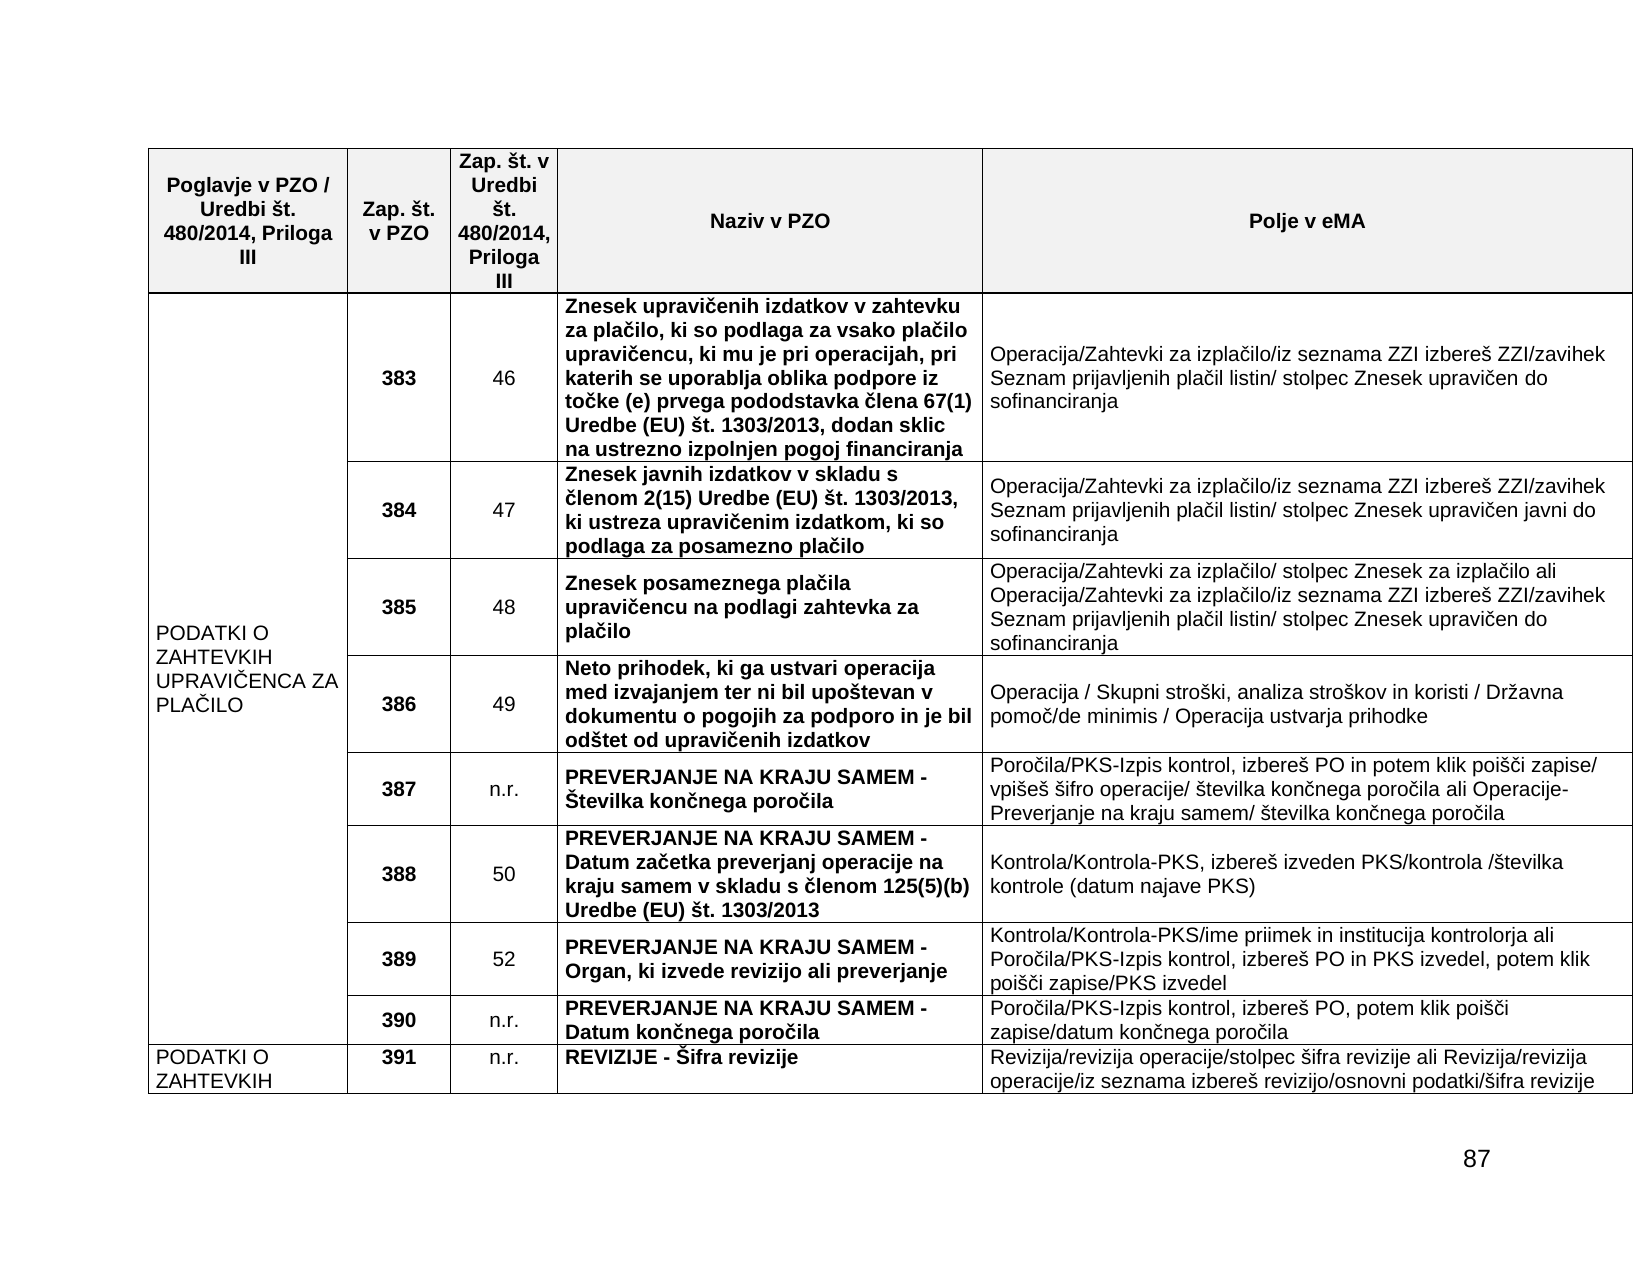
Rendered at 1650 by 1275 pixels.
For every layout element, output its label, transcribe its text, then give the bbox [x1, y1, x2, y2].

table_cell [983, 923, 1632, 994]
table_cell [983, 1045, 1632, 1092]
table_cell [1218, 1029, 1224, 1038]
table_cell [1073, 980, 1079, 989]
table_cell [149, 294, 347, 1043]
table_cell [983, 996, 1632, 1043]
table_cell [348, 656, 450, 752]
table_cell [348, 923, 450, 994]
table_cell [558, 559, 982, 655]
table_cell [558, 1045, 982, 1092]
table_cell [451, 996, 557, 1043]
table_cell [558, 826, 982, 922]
table_header Naziv v PZO [558, 149, 982, 292]
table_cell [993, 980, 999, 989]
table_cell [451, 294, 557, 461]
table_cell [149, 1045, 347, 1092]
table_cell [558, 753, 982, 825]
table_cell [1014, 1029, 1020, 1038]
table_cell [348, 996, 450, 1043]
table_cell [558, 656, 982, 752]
table_header Polje v eMA [983, 149, 1632, 292]
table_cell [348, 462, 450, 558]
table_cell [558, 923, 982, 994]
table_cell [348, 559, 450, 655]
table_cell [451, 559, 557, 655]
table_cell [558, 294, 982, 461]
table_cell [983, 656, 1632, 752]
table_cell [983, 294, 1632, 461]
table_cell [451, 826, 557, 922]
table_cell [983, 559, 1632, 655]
table_header Zap. št. v Uredbi št. 480/2014, Priloga III [451, 149, 557, 292]
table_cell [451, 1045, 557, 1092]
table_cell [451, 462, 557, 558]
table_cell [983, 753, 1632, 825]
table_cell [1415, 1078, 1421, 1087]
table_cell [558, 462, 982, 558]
table_header Zap. št. v PZO [348, 149, 450, 292]
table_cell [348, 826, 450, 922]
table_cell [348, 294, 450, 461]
table_header Poglavje v PZO / Uredbi št. 480/2014, Priloga III [149, 149, 347, 292]
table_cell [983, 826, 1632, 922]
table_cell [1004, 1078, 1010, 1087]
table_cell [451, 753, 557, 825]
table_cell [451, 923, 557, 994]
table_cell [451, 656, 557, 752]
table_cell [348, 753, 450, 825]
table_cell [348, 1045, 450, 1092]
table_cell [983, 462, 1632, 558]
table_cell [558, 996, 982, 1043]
